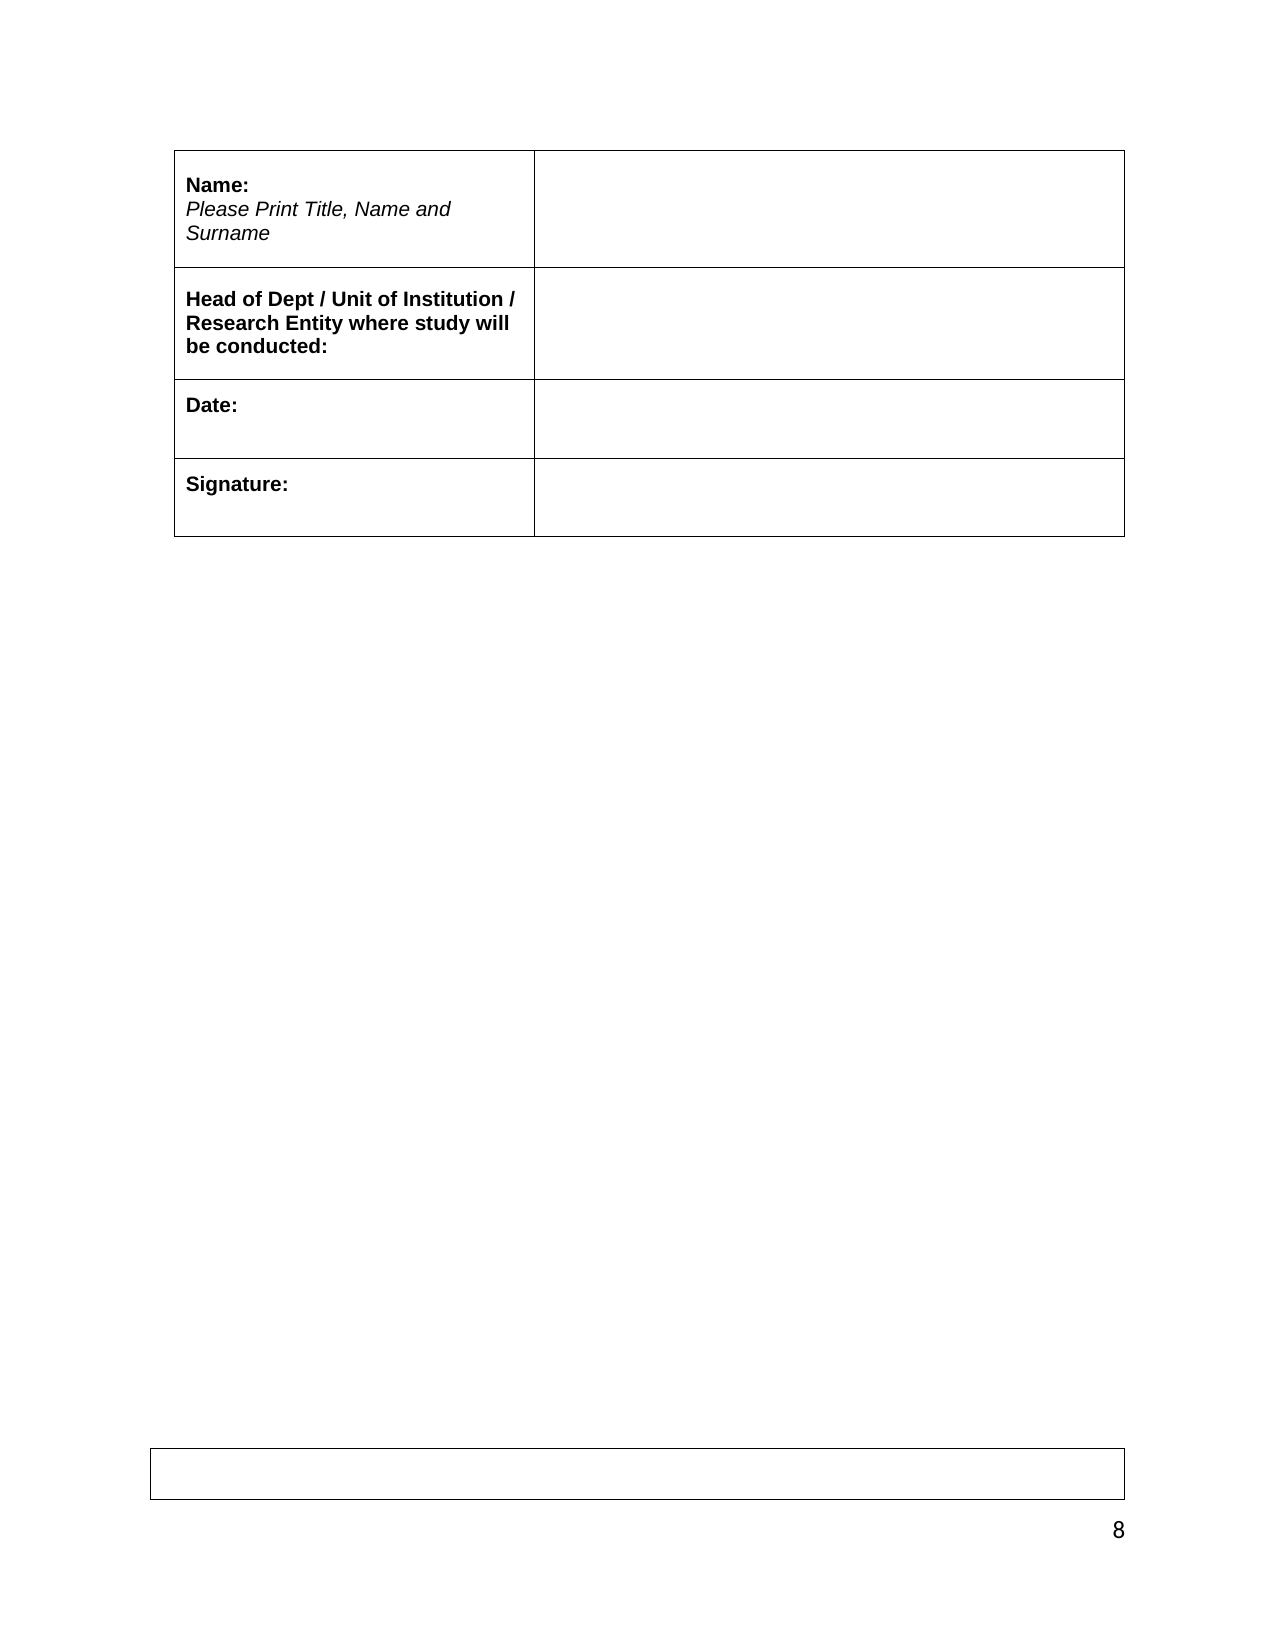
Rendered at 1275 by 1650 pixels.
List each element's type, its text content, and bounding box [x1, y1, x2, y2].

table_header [151, 1449, 1124, 1499]
table_cell [535, 268, 1124, 379]
table_cell Signature: [175, 459, 534, 536]
table_cell [535, 459, 1124, 536]
table_cell [535, 380, 1124, 458]
table_header [535, 151, 1124, 267]
table_cell Date: [175, 380, 534, 458]
table_cell Head of Dept / Unit of Institution / Research Entity where study will be conducted: [175, 268, 534, 379]
table_header Name: Please Print Title, Name and Surname [175, 151, 534, 267]
